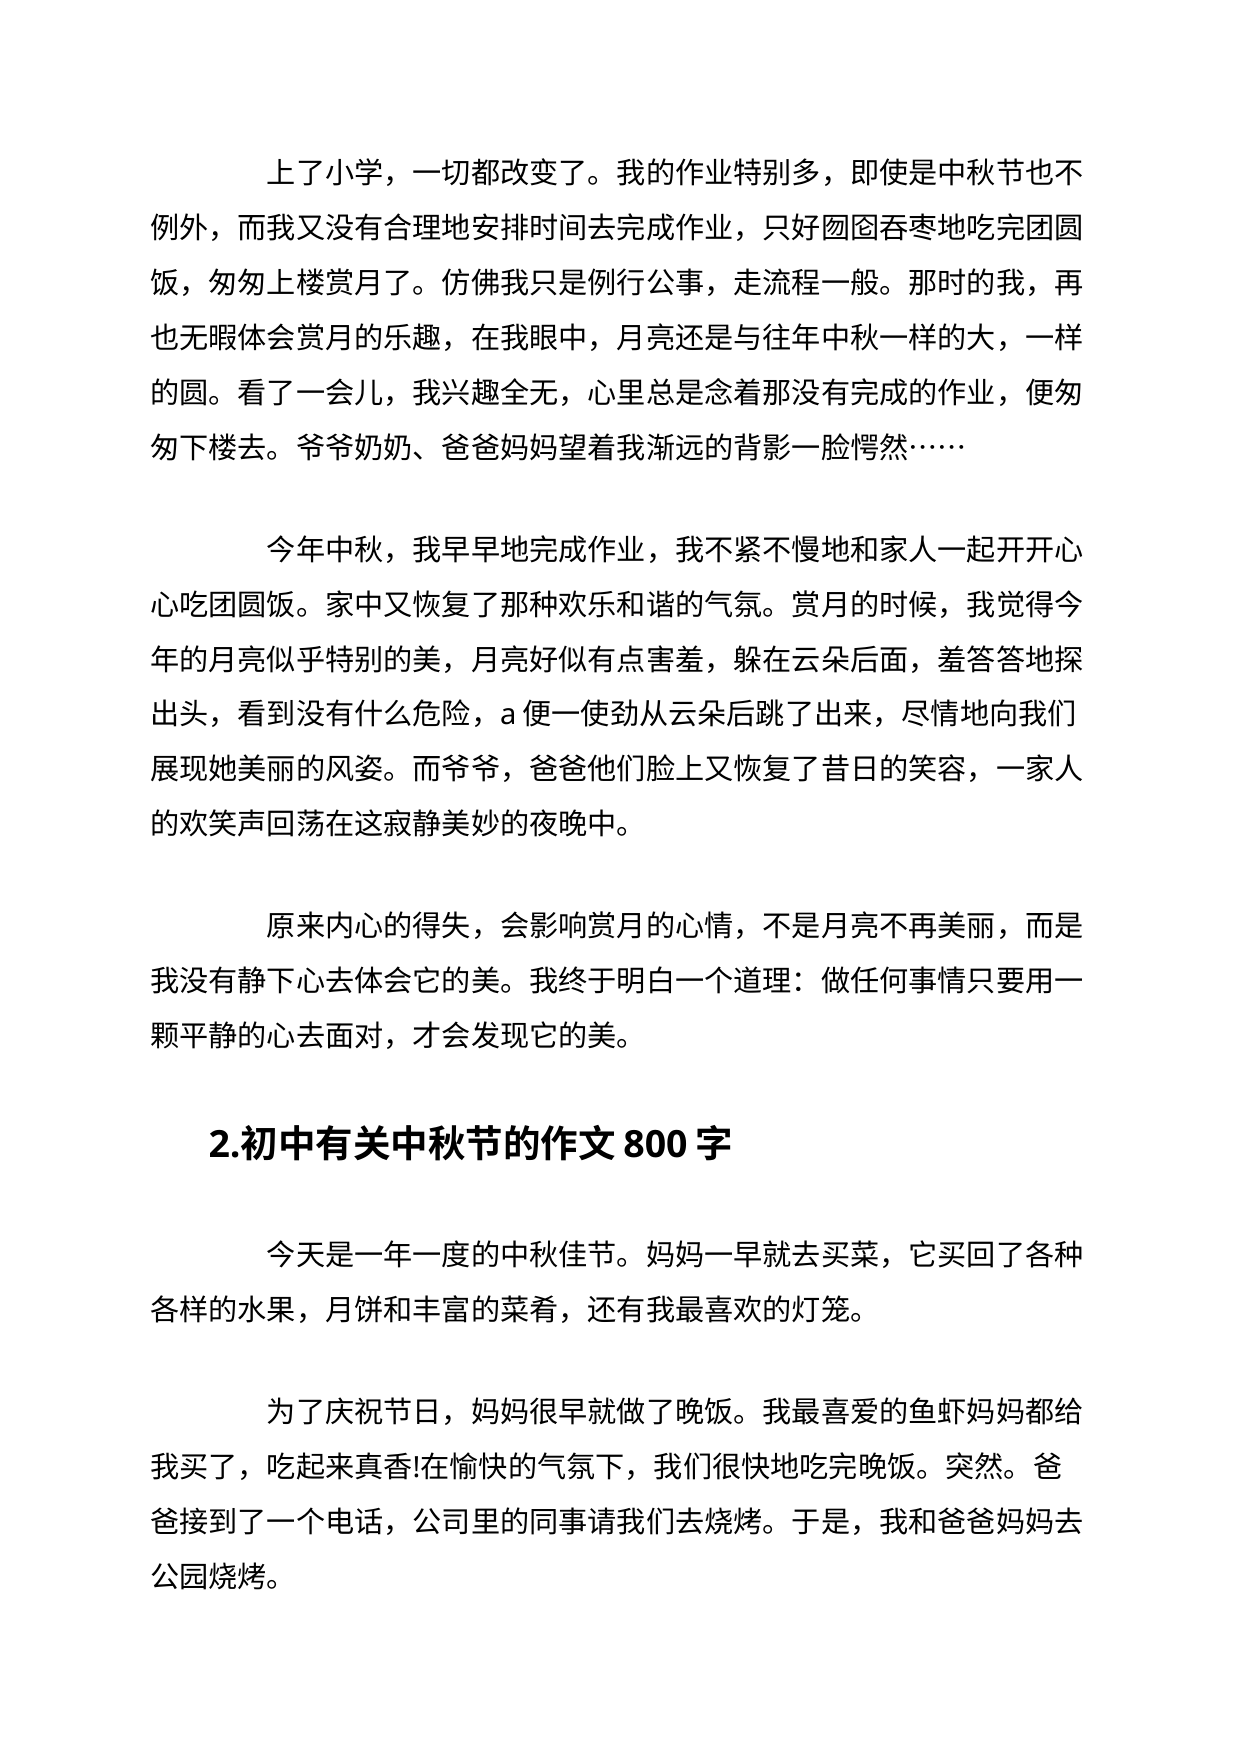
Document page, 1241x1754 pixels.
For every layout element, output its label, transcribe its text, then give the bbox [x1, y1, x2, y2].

text 今年中秋，我早早地完成作业，我不紧不慢地和家人一起开开心心吃团圆饭。家中又恢复了那种欢乐和谐的气氛。赏月的时候，我觉得今年的月亮似乎特别的美，月亮好似有点害羞，躲在云朵后面，羞答答地探出头，看到没有什么危险，a便一使劲从云朵后跳了出来，尽情地向我们展现她美丽的风姿。而爷爷，爸爸他们脸上又恢复了昔日的笑容，一家人的欢笑声回荡在这寂静美妙的夜晚中。 [150, 526, 1090, 843]
text 今天是一年一度的中秋佳节。妈妈一早就去买菜，它买回了各种各样的水果，月饼和丰富的菜肴，还有我最喜欢的灯笼。 [150, 1232, 1090, 1329]
text 为了庆祝节日，妈妈很早就做了晚饭。我最喜爱的鱼虾妈妈都给我买了，吃起来真香!在愉快的气氛下，我们很快地吃完晚饭。突然。爸爸接到了一个电话，公司里的同事请我们去烧烤。于是，我和爸爸妈妈去公园烧烤。 [150, 1388, 1090, 1596]
text 上了小学，一切都改变了。我的作业特别多，即使是中秋节也不例外，而我又没有合理地安排时间去完成作业，只好囫囵吞枣地吃完团圆饭，匆匆上楼赏月了。仿佛我只是例行公事，走流程一般。那时的我，再也无暇体会赏月的乐趣，在我眼中，月亮还是与往年中秋一样的大，一样的圆。看了一会儿，我兴趣全无，心里总是念着那没有完成的作业，便匆匆下楼去。爷爷奶奶、爸爸妈妈望着我渐远的背影一脸愕然…… [150, 150, 1090, 467]
text 原来内心的得失，会影响赏月的心情，不是月亮不再美丽，而是我没有静下心去体会它的美。我终于明白一个道理：做任何事情只要用一颗平静的心去面对，才会发现它的美。 [150, 903, 1090, 1055]
text 2.初中有关中秋节的作文800字 [150, 1114, 1090, 1169]
